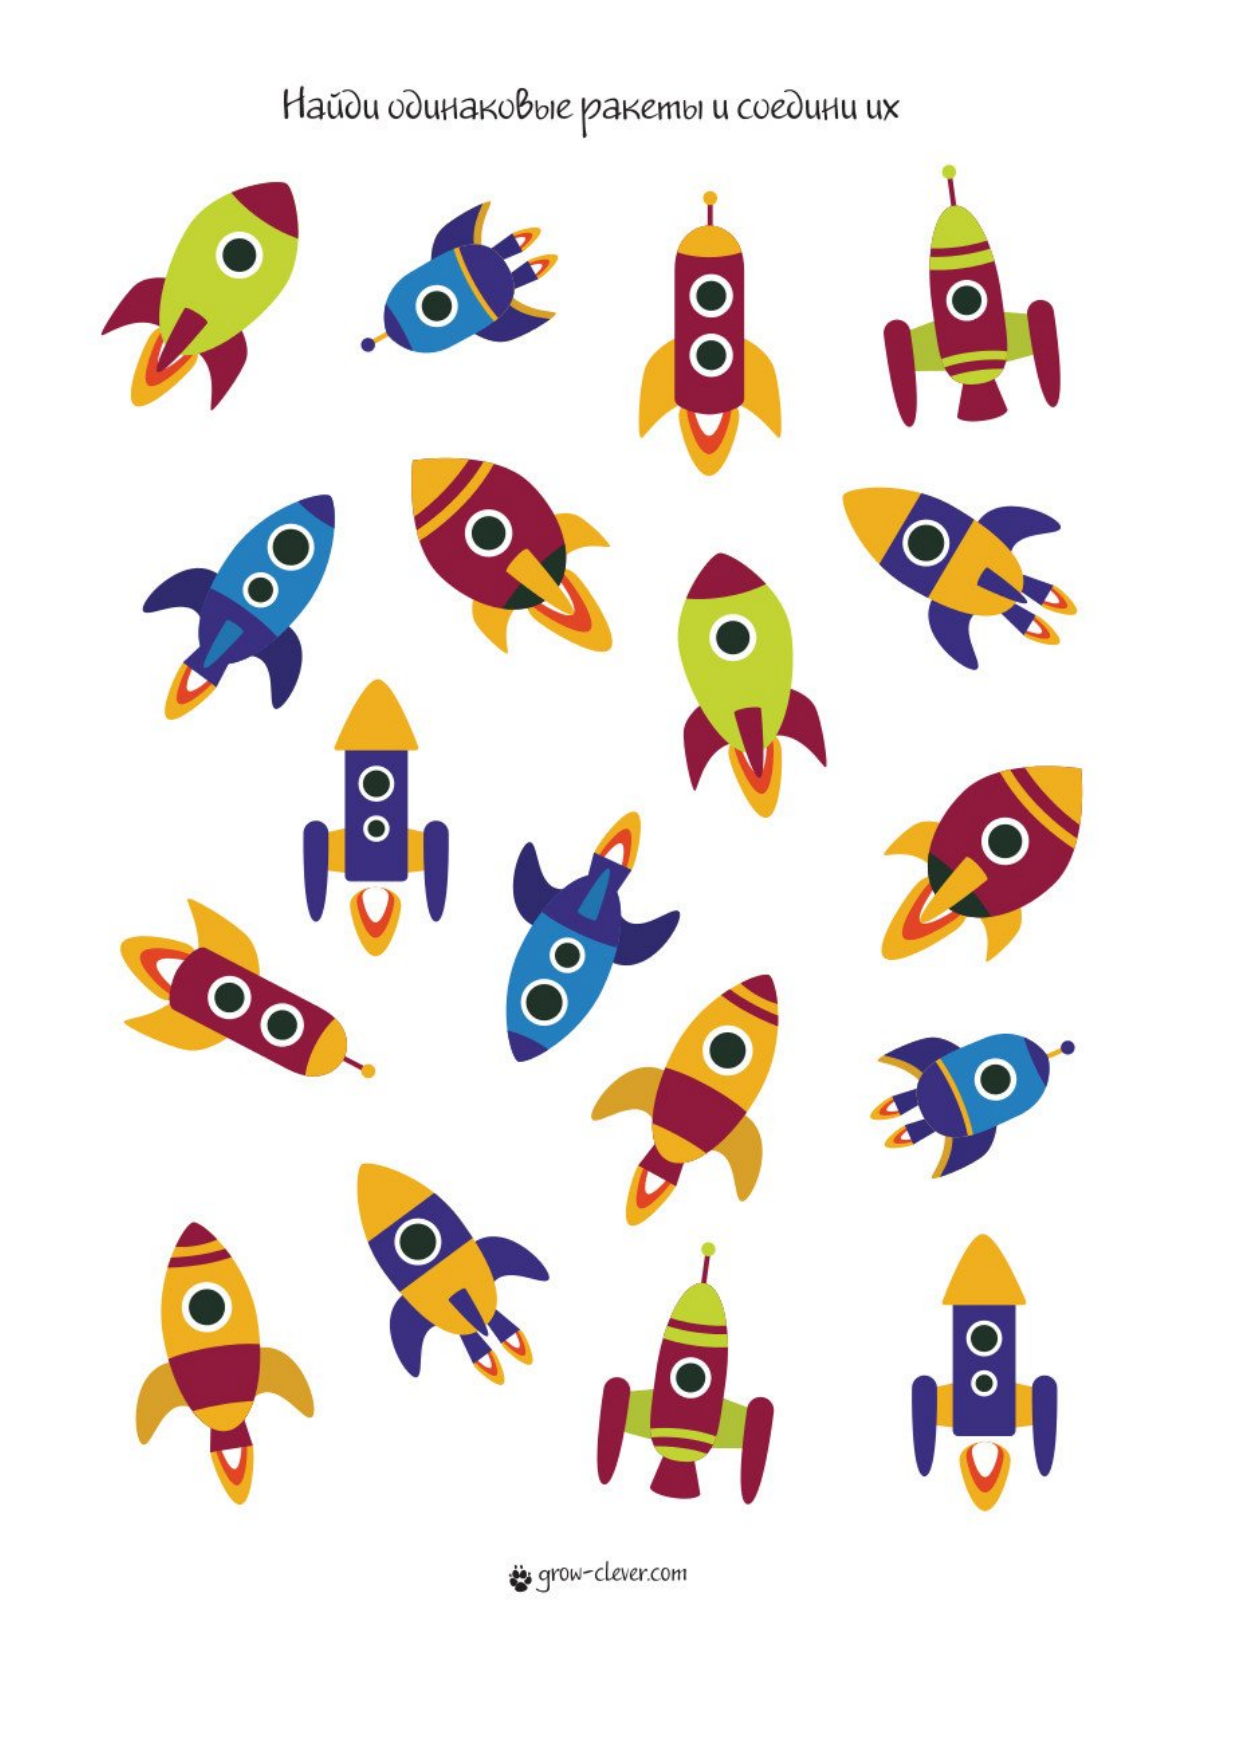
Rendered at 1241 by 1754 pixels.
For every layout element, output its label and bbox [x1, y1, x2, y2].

picture [44, 44, 1152, 1612]
